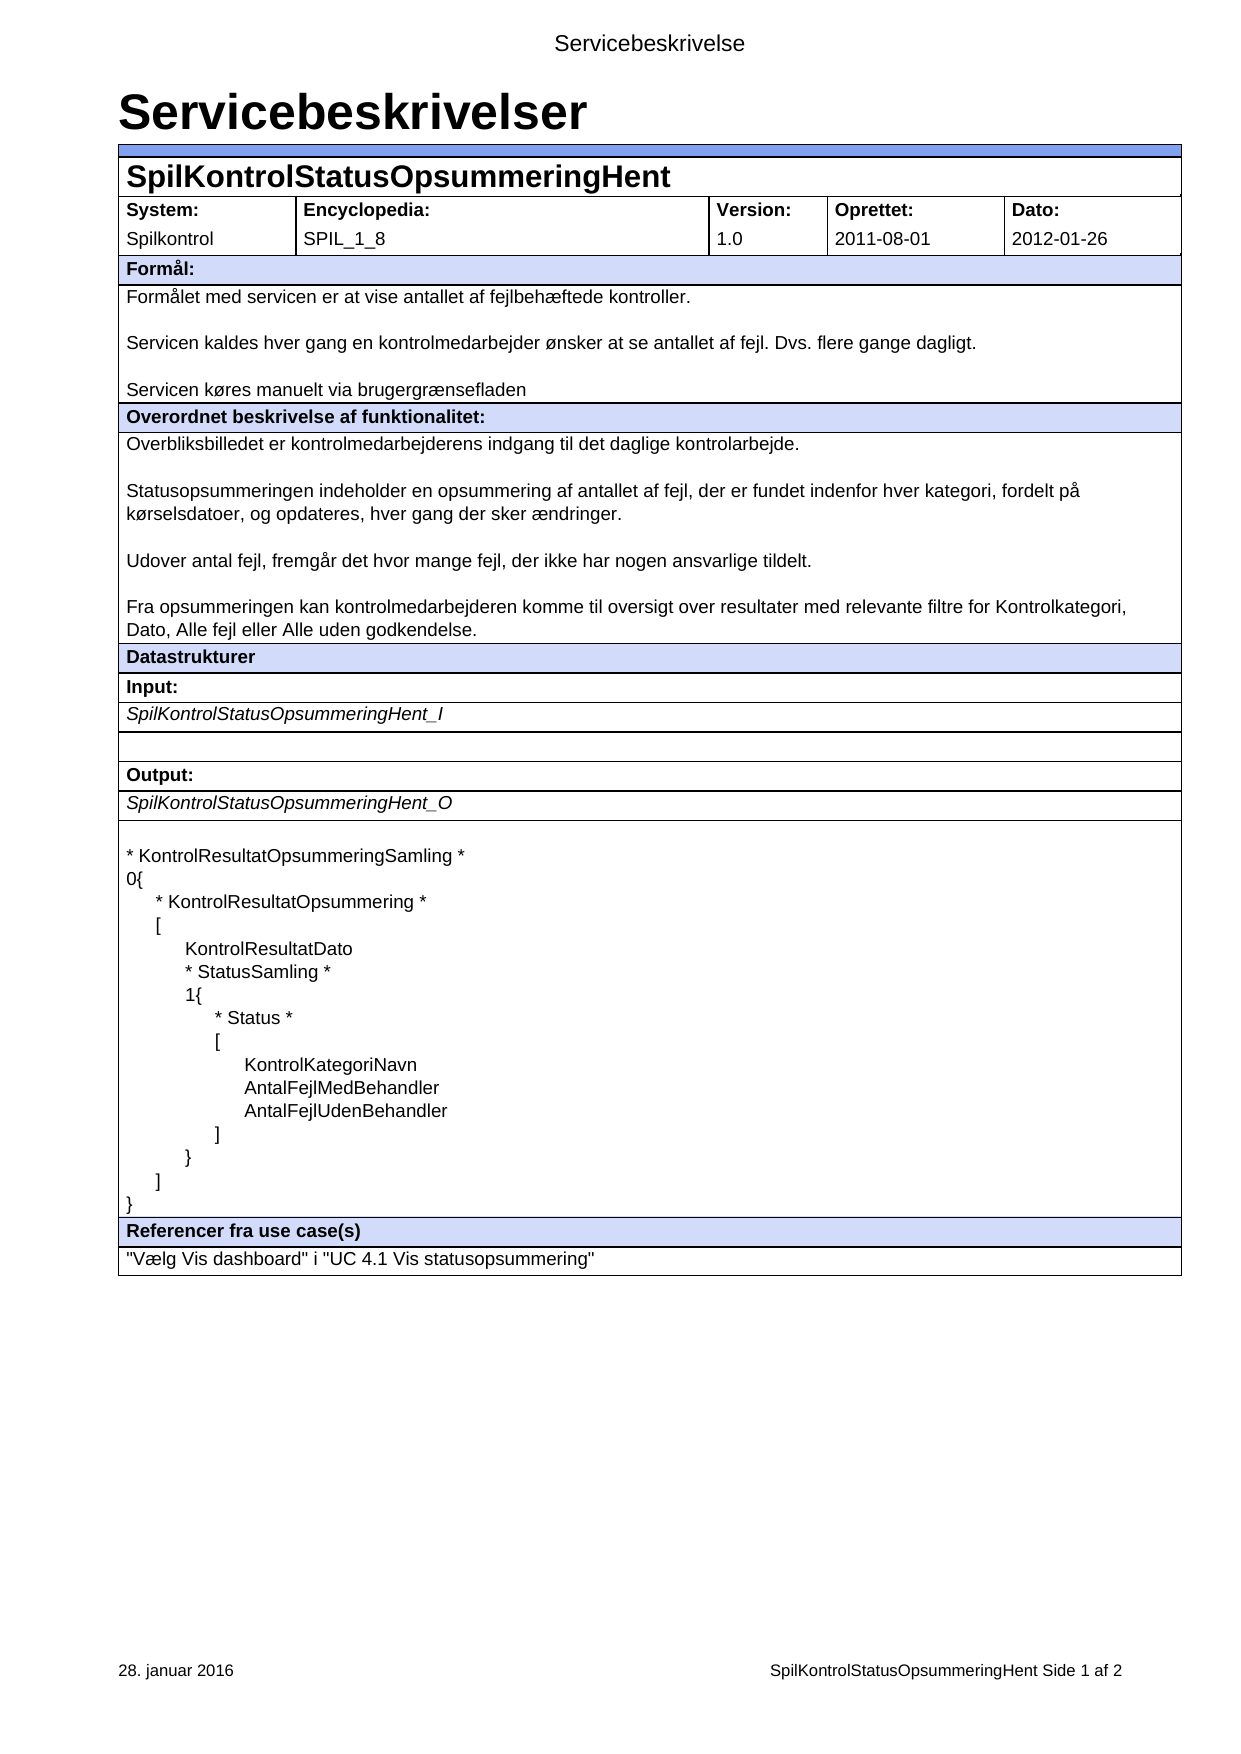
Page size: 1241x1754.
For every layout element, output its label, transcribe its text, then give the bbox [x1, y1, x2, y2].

table_cell Referencer fra use case(s) [119, 1218, 1181, 1246]
table_cell * KontrolResultatOpsummeringSamling * 0{ * KontrolResultatOpsummering * [ KontrolResultatDato * StatusSamling * 1{ * Status * [ KontrolKategoriNavn AntalFejlMedBehandler AntalFejlUdenBehandler ] } ] } [119, 821, 1181, 1216]
table_cell SpilKontrolStatusOpsummeringHent [119, 158, 1181, 196]
table_cell Overbliksbilledet er kontrolmedarbejderens indgang til det daglige kontrolarbejde. Statusopsummeringen indeholder en opsummering af antallet af fejl, der er fundet indenfor hver kategori, fordelt på kørselsdatoer, og opdateres, hver gang der sker ændringer. Udover antal fejl, fremgår det hvor mange fejl, der ikke har nogen ansvarlige tildelt. Fra opsummeringen kan kontrolmedarbejderen komme til oversigt over resultater med relevante filtre for Kontrolkategori, Dato, Alle fejl eller Alle uden godkendelse. [119, 433, 1181, 643]
table_cell 2011-08-01 [828, 225, 1004, 254]
table_cell Input: [119, 674, 1181, 702]
table_header [119, 145, 1181, 156]
table_cell Version: [710, 197, 827, 225]
table_cell Formål: [119, 256, 1181, 284]
table_cell [119, 733, 1181, 761]
table_cell Oprettet: [828, 197, 1004, 225]
table_cell "Vælg Vis dashboard" i "UC 4.1 Vis statusopsummering" [119, 1248, 1181, 1275]
table_cell SpilKontrolStatusOpsummeringHent_O [119, 792, 1181, 819]
table_cell 2012-01-26 [1005, 225, 1181, 254]
table_cell System: [119, 197, 295, 225]
table_cell Output: [119, 762, 1181, 790]
table_cell Encyclopedia: [297, 197, 708, 225]
table_cell Formålet med servicen er at vise antallet af fejlbehæftede kontroller. Servicen kaldes hver gang en kontrolmedarbejder ønsker at se antallet af fejl. Dvs. flere gange dagligt. Servicen køres manuelt via brugergrænsefladen [119, 286, 1181, 402]
table_cell Datastrukturer [119, 644, 1181, 672]
table_cell SPIL_1_8 [297, 225, 708, 254]
table_cell SpilKontrolStatusOpsummeringHent_I [119, 703, 1181, 731]
table_cell Spilkontrol [119, 225, 295, 254]
table_cell Overordnet beskrivelse af funktionalitet: [119, 404, 1181, 432]
table_cell 1.0 [710, 225, 827, 254]
text Servicebeskrivelser [118, 82, 1181, 140]
table_cell Dato: [1005, 197, 1181, 225]
